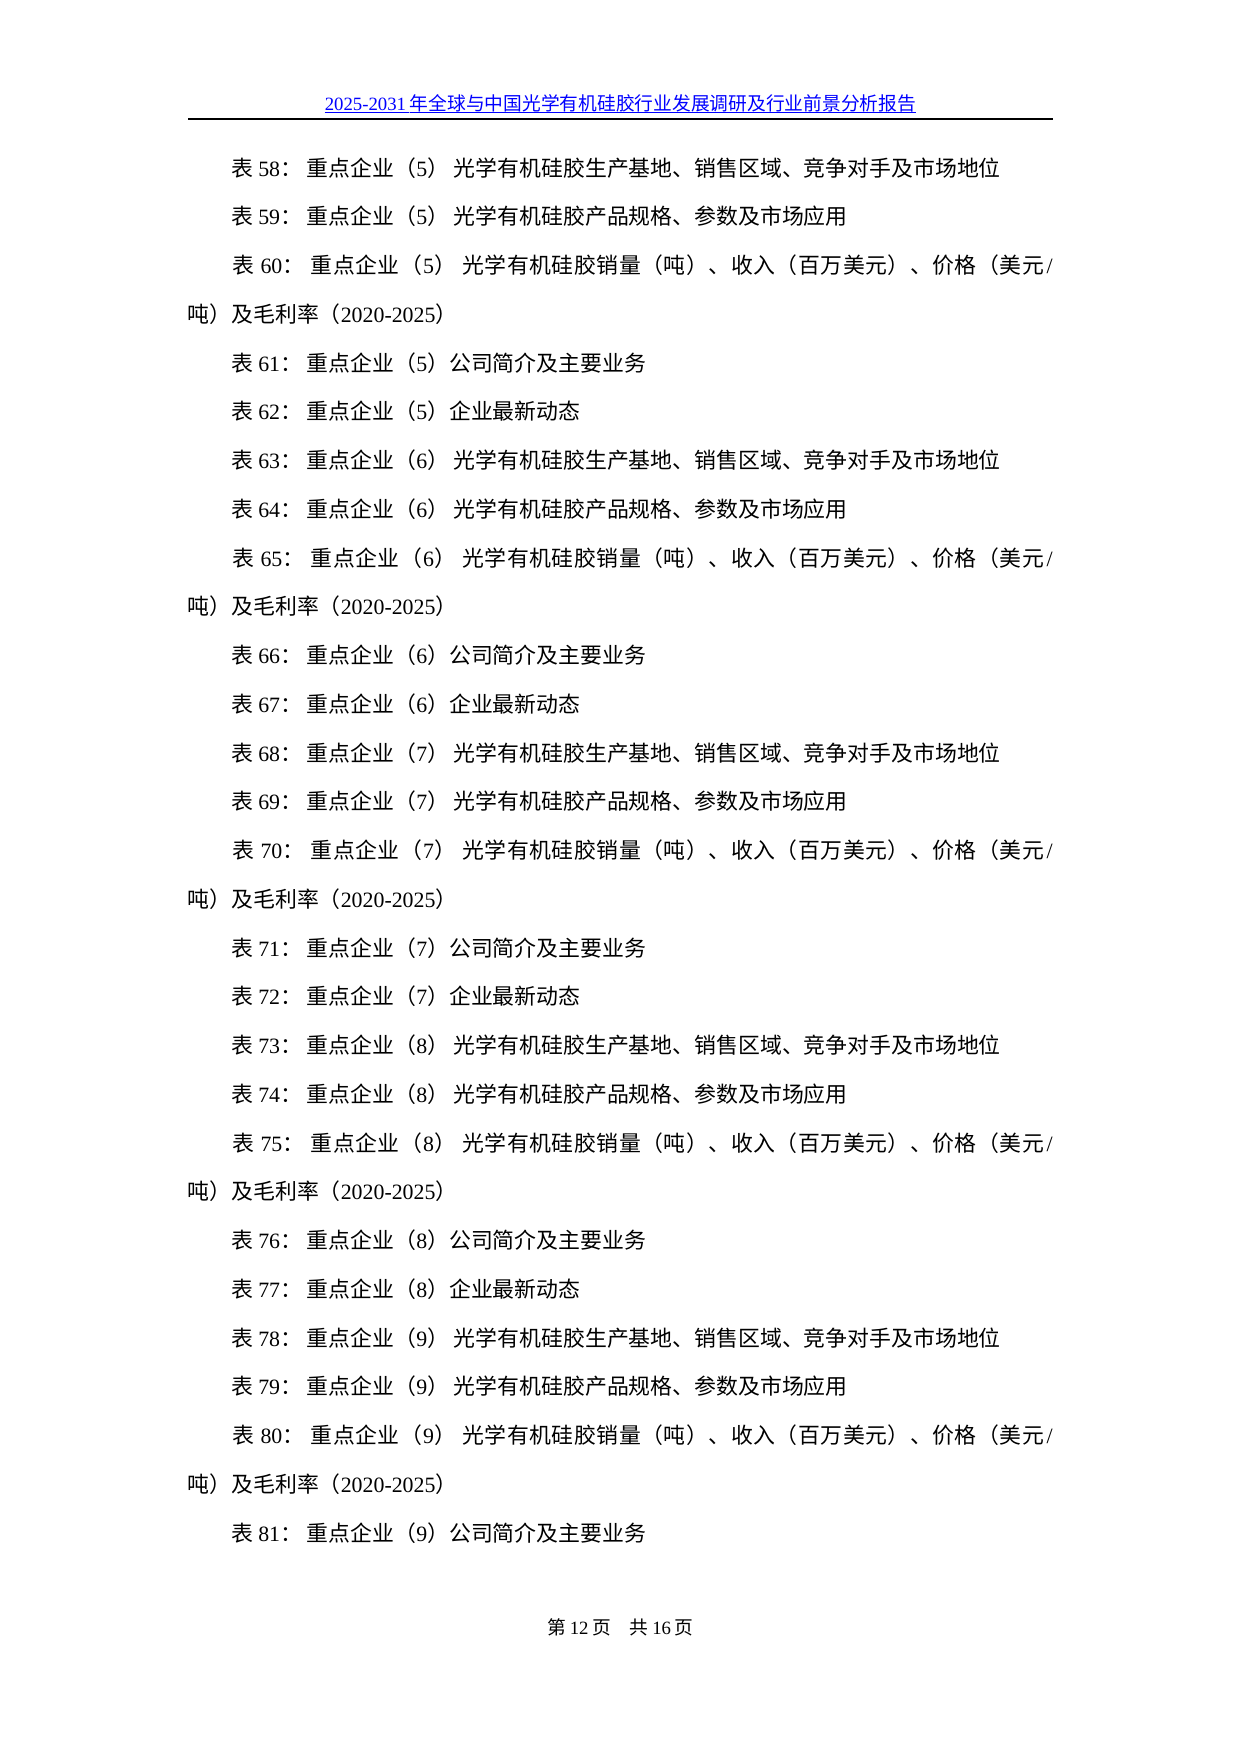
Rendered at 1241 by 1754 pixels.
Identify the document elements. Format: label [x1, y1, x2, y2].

text [187, 150, 1053, 1548]
